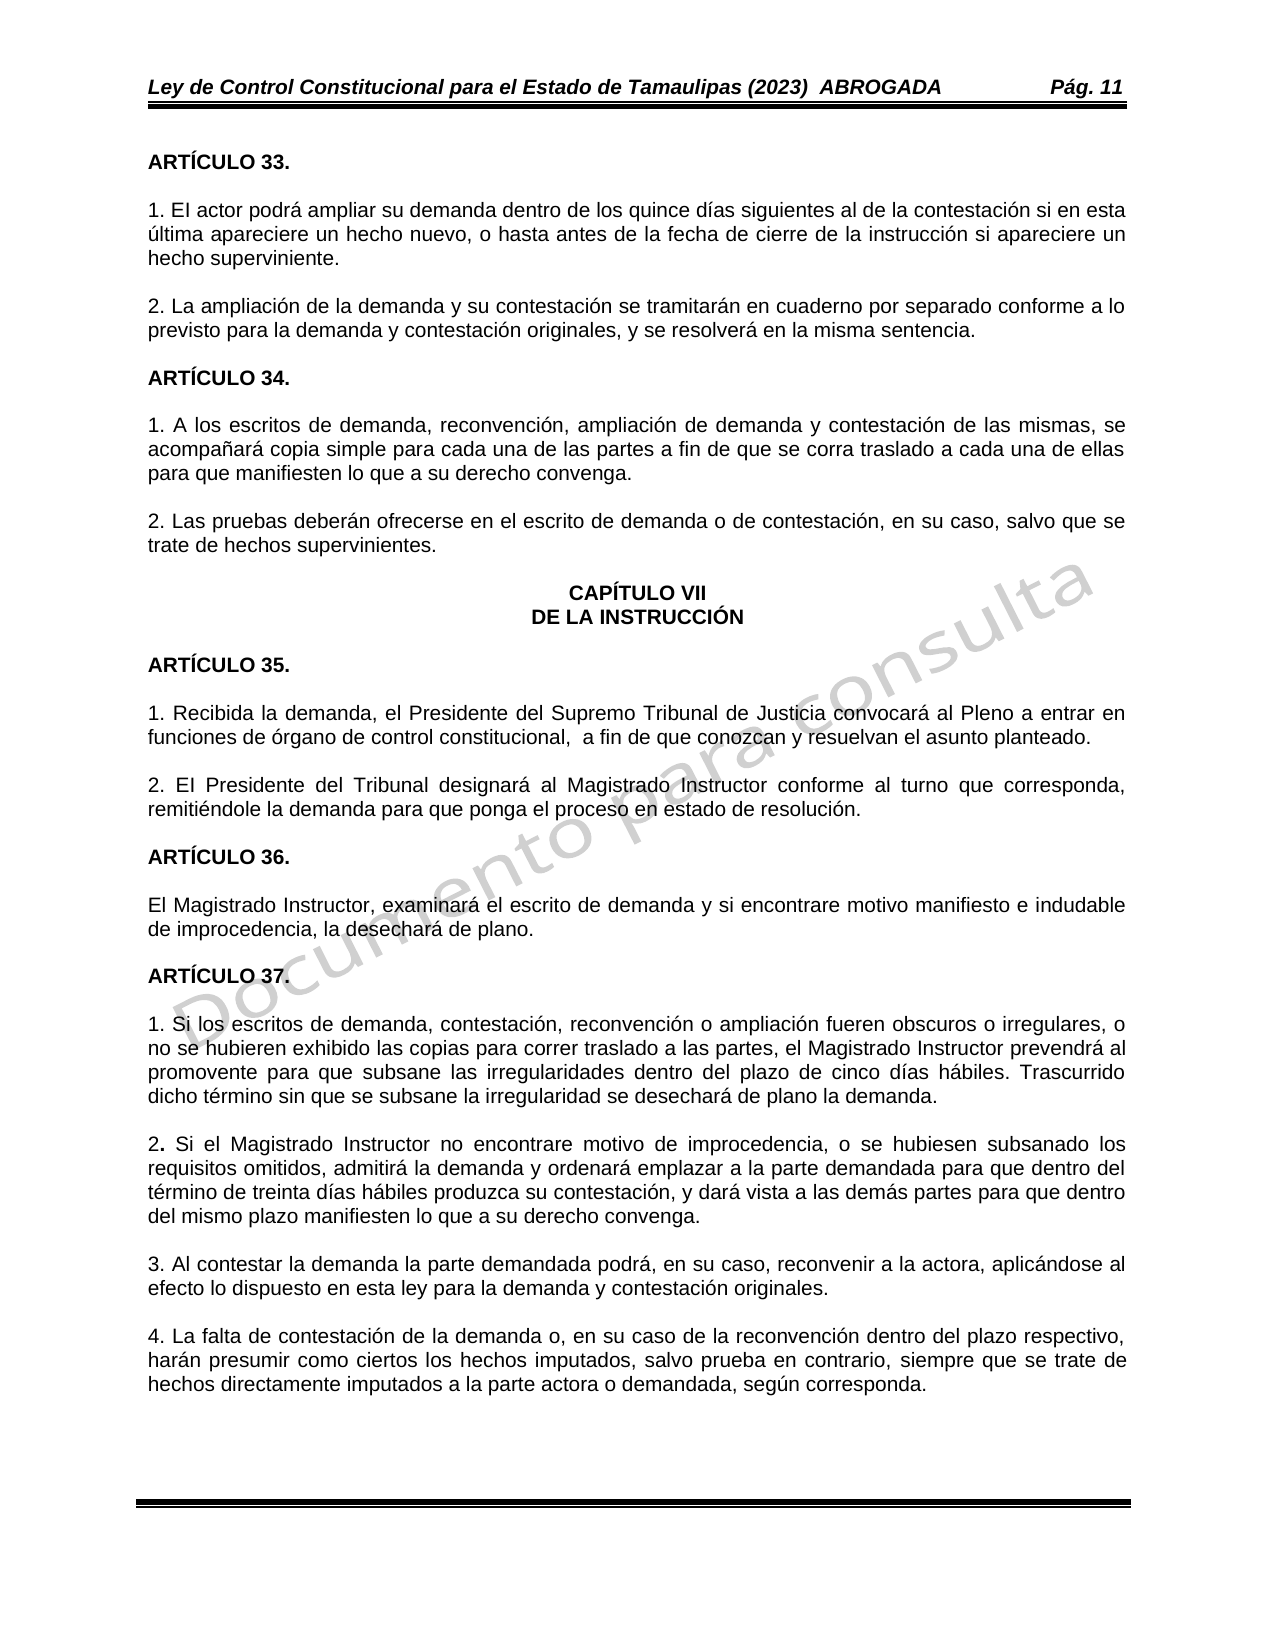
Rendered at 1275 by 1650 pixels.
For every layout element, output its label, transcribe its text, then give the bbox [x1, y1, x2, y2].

text 1. Si los escritos de demanda, contestación, reconvención o ampliación fueren obscuros o irregulares, o no se hubieren exhibido las copias para correr traslado a las partes, el Magistrado Instructor prevendrá al promovente para que subsane las irregularidades dentro del plazo de cinco días hábiles. Trascurrido dicho término sin que se subsane la irregularidad se desechará de plano la demanda. [148, 1012, 1127, 1108]
text 1. Recibida la demanda, el Presidente del Supremo Tribunal de Justicia convocará al Pleno a entrar en funciones de órgano de control constitucional, a fin de que conozcan y resuelvan el asunto planteado. [148, 701, 1127, 749]
text 4. La falta de contestación de la demanda o, en su caso de la reconvención dentro del plazo respectivo, harán presumir como ciertos los hechos imputados, salvo prueba en contrario, siempre que se trate de hechos directamente imputados a la parte actora o demandada, según corresponda. [148, 1324, 1127, 1396]
text CAPÍTULO VII DE [148, 581, 1127, 629]
text 1. A los escritos de demanda, reconvención, ampliación de demanda y contestación de las mismas, se acompañará copia simple para cada una de las partes a fin de que se corra traslado a cada una de ellas para que manifiesten lo que a su derecho convenga. [148, 413, 1127, 485]
text 1. EI actor podrá ampliar su demanda dentro de los quince días siguientes al de la contestación si en esta última apareciere un hecho nuevo, o hasta antes de la fecha de cierre de la instrucción si apareciere un hecho superviniente. [148, 198, 1127, 269]
text ARTÍCULO 34. [148, 365, 1127, 389]
text 3. Al contestar la demanda la parte demandada podrá, en su caso, reconvenir a la actora, aplicándose al efecto lo dispuesto en esta ley para la demanda y contestación originales. [148, 1252, 1127, 1300]
text ARTÍCULO 35. [148, 653, 1127, 677]
text 2. EI Presidente del Tribunal designará al Magistrado Instructor conforme al turno que corresponda, remitiéndole la demanda para que ponga el proceso en estado de resolución. [148, 773, 1127, 821]
text ARTÍCULO 37. [148, 964, 1127, 988]
text 2. Si el Magistrado Instructor no encontrare motivo de improcedencia, o se hubiesen subsanado los requisitos omitidos, admitirá la demanda y ordenará emplazar a la parte demandada para que dentro del término de treinta días hábiles produzca su contestación, y dará vista a las demás partes para que dentro del mismo plazo manifiesten lo que a su derecho convenga. [148, 1132, 1127, 1228]
text ARTÍCULO 36. [148, 844, 1127, 868]
text El Magistrado Instructor, examinará el escrito de demanda y si encontrare motivo manifiesto e indudable de improcedencia, la desechará de plano. [148, 892, 1127, 940]
text ARTÍCULO 33. [148, 150, 1127, 174]
text 2. Las pruebas deberán ofrecerse en el escrito de demanda o de contestación, en su caso, salvo que se trate de hechos supervinientes. [148, 509, 1127, 557]
text 2. La ampliación de la demanda y su contestación se tramitarán en cuaderno por separado conforme a lo previsto para la demanda y contestación originales, y se resolverá en la misma sentencia. [148, 293, 1127, 341]
